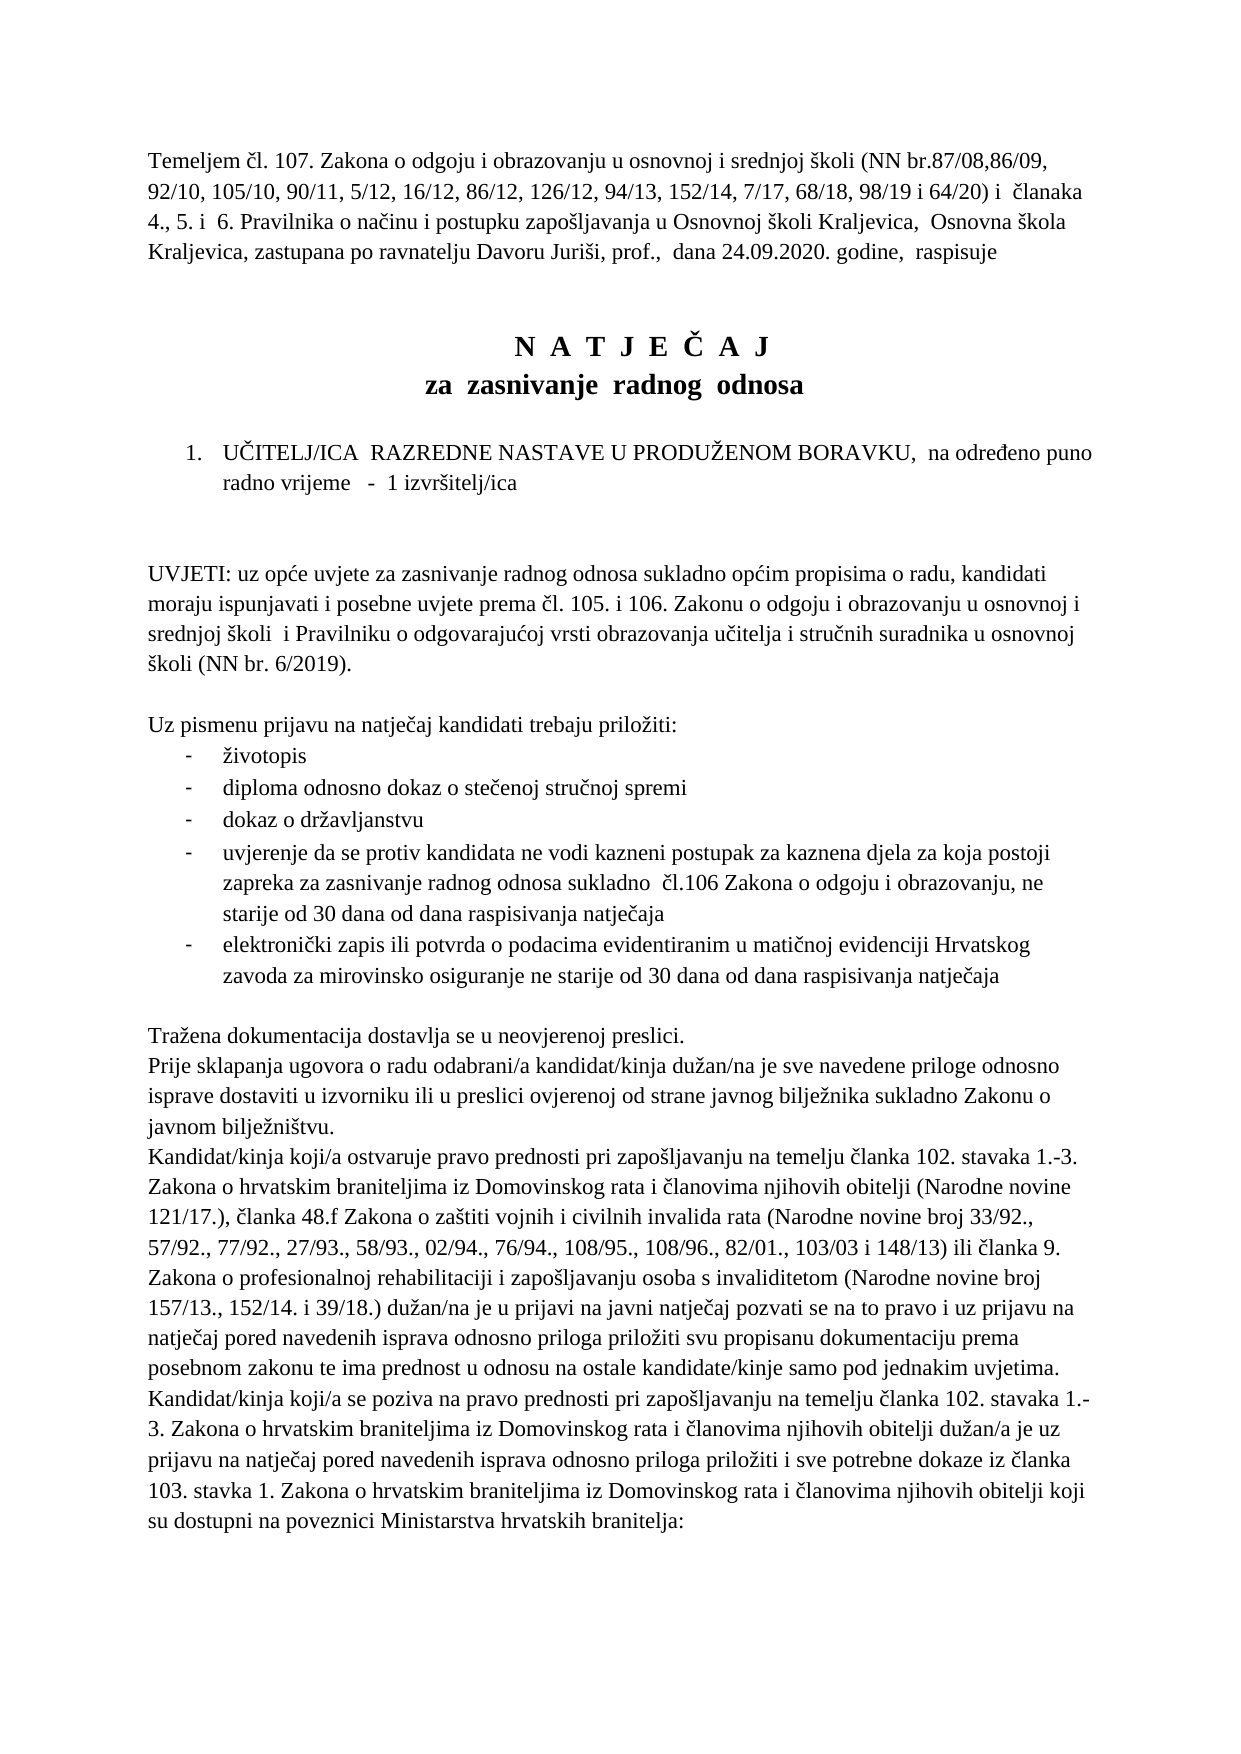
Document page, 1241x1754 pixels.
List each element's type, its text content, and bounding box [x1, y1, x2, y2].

list diploma odnosno dokaz o stečenoj stručnoj spremi [185, 773, 1093, 801]
list životopis [185, 741, 1093, 769]
text UVJETI: uz opće uvjete za zasnivanje radnog odnosa sukladno općim propisima o radu, kandidati moraju ispunjavati i posebne uvjete prema čl. 105. i 106. Zakonu o odgoju i obrazovanju u osnovnoj i srednjoj školi i Pravilniku o odgovarajućoj vrsti obrazovanja učitelja i stručnih suradnika u osnovnoj školi (NN br. 6/2019). [148, 560, 1093, 677]
list UČITELJ/ICA RAZREDNE NASTAVE U PRODUŽENOM BORAVKU, na određeno puno radno vrijeme - 1 izvršitelj/ica [185, 439, 1093, 496]
text Temeljem čl. 107. Zakona o odgoju i obrazovanju u osnovnoj i srednjoj školi (NN br.87/08,86/09, [148, 148, 1093, 174]
text 92/10, 105/10, 90/11, 5/12, 16/12, 86/12, 126/12, 94/13, 152/14, 7/17, 68/18, 98/19 i 64/20) i članaka 4., 5. i 6. Pravilnika o načinu i postupku zapošljavanja u Osnovnoj školi Kraljevica, Osnovna škola Kraljevica, zastupana po ravnatelju Davoru Juriši, prof., dana 24.09.2020. godine, raspisuje [148, 178, 1093, 264]
list uvjerenje da se protiv kandidata ne vodi kazneni postupak za kaznena djela za koja postoji zapreka za zasnivanje radnog odnosa sukladno čl.106 Zakona o odgoju i obrazovanju, ne starije od 30 dana od dana raspisivanja natječaja [185, 838, 1093, 926]
text Prije sklapanja ugovora o radu odabrani/a kandidat/kinja dužan/na je sve navedene priloge odnosno isprave dostaviti u izvorniku ili u preslici ovjerenoj od strane javnog bilježnika sukladno Zakonu o javnom bilježništvu. [148, 1052, 1093, 1139]
text Uz pismenu prijavu na natječaj kandidati trebaju priložiti: [148, 711, 1093, 737]
text N A T J E Č A J [148, 329, 1093, 362]
text Kandidat/kinja koji/a ostvaruje pravo prednosti pri zapošljavanju na temelju članka 102. stavaka 1.-3. Zakona o hrvatskim braniteljima iz Domovinskog rata i članovima njihovih obitelji (Narodne novine 121/17.), članka 48.f Zakona o zaštiti vojnih i civilnih invalida rata (Narodne novine broj 33/92., 57/92., 77/92., 27/93., 58/93., 02/94., 76/94., 108/95., 108/96., 82/01., 103/03 i 148/13) ili članka 9. Zakona o profesionalnoj rehabilitaciji i zapošljavanju osoba s invaliditetom (Narodne novine broj 157/13., 152/14. i 39/18.) dužan/na je u prijavi na javni natječaj pozvati se na to pravo i uz prijavu na natječaj pored navedenih isprava odnosno priloga priložiti svu propisanu dokumentaciju prema posebnom zakonu te ima prednost u odnosu na ostale kandidate/kinje samo pod jednakim uvjetima. Kandidat/kinja koji/a se poziva na pravo prednosti pri zapošljavanju na temelju članka 102. stavaka 1.-3. Zakona o hrvatskim braniteljima iz Domovinskog rata i članovima njihovih obitelji dužan/a je uz prijavu na natječaj pored navedenih isprava odnosno priloga priložiti i sve potrebne dokaze iz članka 103. stavka 1. Zakona o hrvatskim braniteljima iz Domovinskog rata i članovima njihovih obitelji koji su dostupni na poveznici Ministarstva hrvatskih branitelja: [148, 1143, 1093, 1534]
text Tražena dokumentacija dostavlja se u neovjerenoj preslici. [148, 1022, 1093, 1048]
list dokaz o državljanstvu [185, 805, 1093, 833]
text za zasnivanje radnog odnosa [148, 367, 1093, 401]
list elektronički zapis ili potvrda o podacima evidentiranim u matičnoj evidenciji Hrvatskog zavoda za mirovinsko osiguranje ne starije od 30 dana od dana raspisivanja natječaja [185, 930, 1093, 988]
